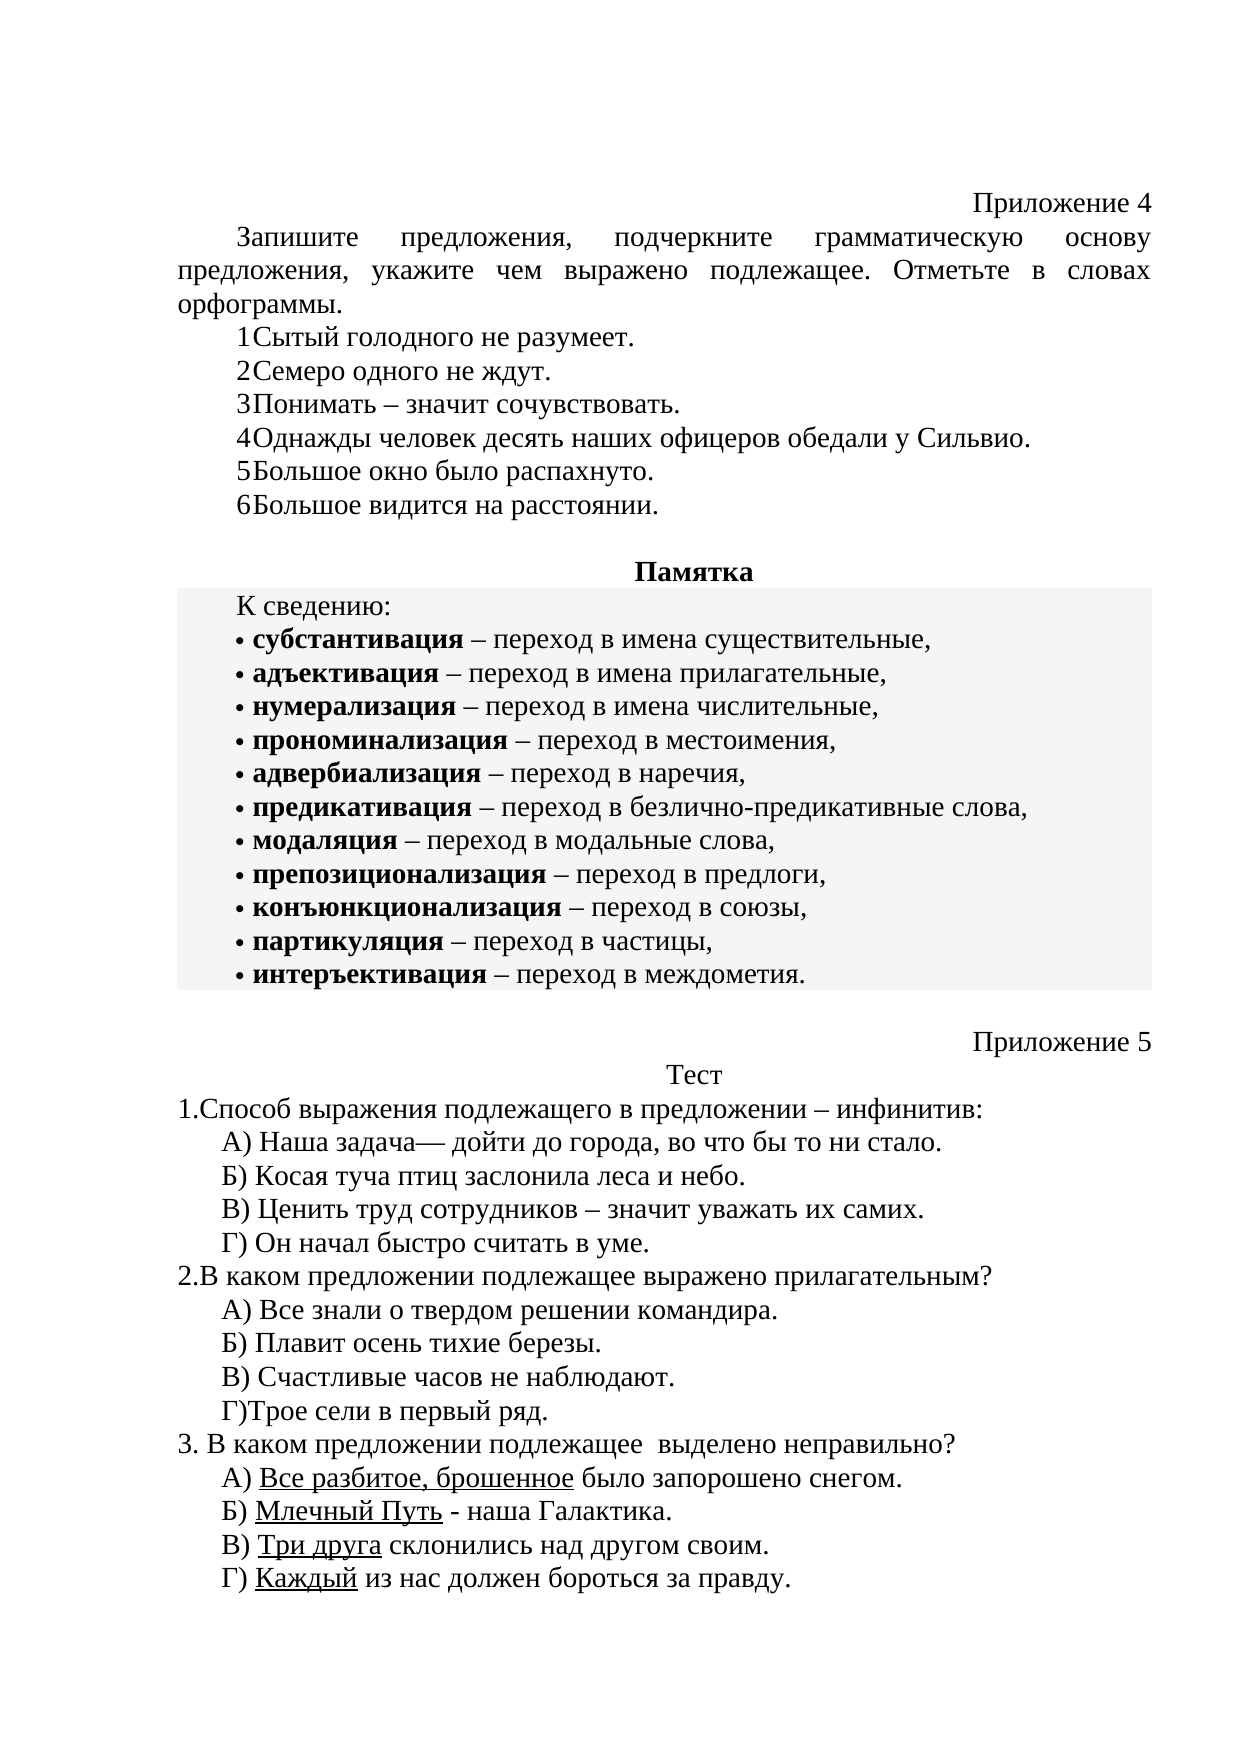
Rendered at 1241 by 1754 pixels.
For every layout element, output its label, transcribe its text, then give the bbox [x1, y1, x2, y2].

text В) Ценить труд сотрудников – значит уважать их самих. Г) Он начал быстро считать в уме. [177, 1191, 1152, 1258]
text Приложение 5 [177, 1024, 1152, 1057]
list модаляция – переход в модальные слова, [177, 822, 1152, 856]
text К сведению: [177, 588, 1152, 621]
text 3. В каком предложении подлежащее выделено неправильно? А) Все разбитое, брошенное было запорошено снегом. Б) Млечный Путь - наша Галактика. В) Три друга склонились над другом своим. Г) Каждый из нас должен бороться за правду. [177, 1426, 1152, 1594]
list прономинализация – переход в местоимения, [177, 722, 1152, 755]
list Большое окно было распахнуто. [177, 453, 1152, 487]
text Приложение 4 [177, 185, 1152, 219]
list Большое видится на расстоянии. [177, 487, 1152, 521]
list субстантивация – переход в имена существительные, [177, 621, 1152, 655]
list Сытый голодного не разумеет. [177, 319, 1152, 353]
list Семеро одного не ждут. [177, 353, 1152, 386]
text 2.В каком предложении подлежащее выражено прилагательным? А) Все знали о твердом решении командира. Б) Плавит осень тихие березы. В) Счастливые часов не наблюдают. Г)Трое сели в первый ряд. [177, 1258, 1152, 1426]
list конъюнкционализация – переход в союзы, [177, 889, 1152, 923]
list интеръективация – переход в междометия. [177, 957, 1152, 990]
text Б) Косая туча птиц заслонила леса и небо. [177, 1158, 1152, 1191]
list нумерализация – переход в имена числительные, [177, 688, 1152, 722]
text Тест [177, 1057, 1152, 1091]
list Понимать – значит сочувствовать. [177, 386, 1152, 420]
text А) Наша задача— дойти до города, во что бы то ни стало. [177, 1124, 1152, 1158]
list препозиционализация – переход в предлоги, [177, 856, 1152, 889]
text 1.Способ выражения подлежащего в предложении – инфинитив: [177, 1091, 1152, 1124]
text Памятка [177, 554, 1152, 588]
list адъективация – переход в имена прилагательные, [177, 655, 1152, 688]
list предикативация – переход в безлично-предикативные слова, [177, 789, 1152, 822]
text Запишите предложения, подчеркните грамматическую основу предложения, укажите чем выражено подлежащее. Отметьте в словах орфограммы. [177, 219, 1152, 319]
list Однажды человек десять наших офицеров обедали у Сильвио. [177, 420, 1152, 453]
list партикуляция – переход в частицы, [177, 923, 1152, 957]
list адвербиализация – переход в наречия, [177, 755, 1152, 789]
